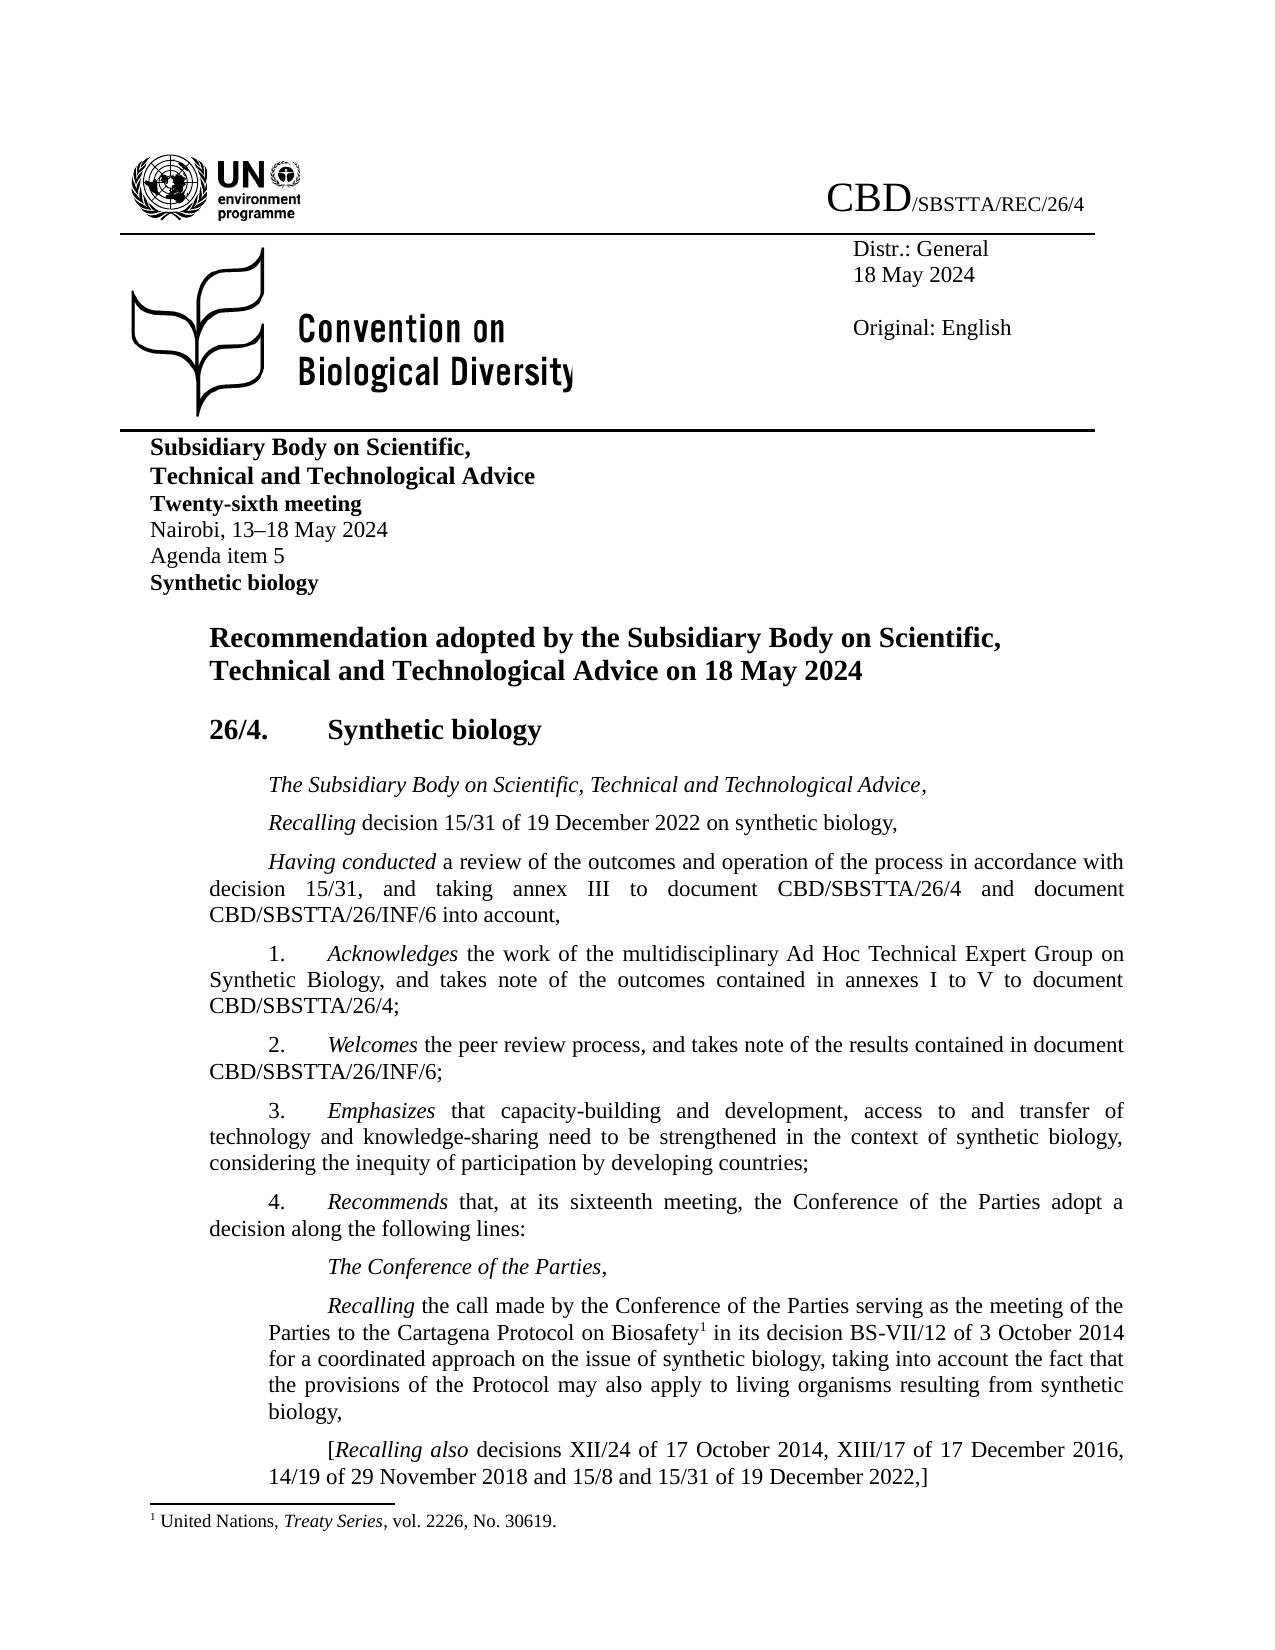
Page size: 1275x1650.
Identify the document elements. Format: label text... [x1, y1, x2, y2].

title 26/4. Synthetic biology [209, 712, 1125, 746]
text Nairobi, 13–18 May 2024 [150, 516, 800, 542]
picture [131, 247, 573, 417]
text Synthetic biology [150, 569, 800, 595]
list Recalling the call made by the Conference of the Parties serving as the meeting of the Parties to the Cartagena Protocol on Biosafety in its decision BS-VII/12 of 3 October 2014 for a coordinated approach on the issue of synthetic biology, taking into account the fact that the provisions of the Protocol may also apply to living organisms resulting from synthetic biology, [268, 1292, 1125, 1424]
table_header CBD/SBSTTA/REC/26/4 [573, 145, 1095, 233]
list 1. Acknowledges the work of the multidisciplinary Ad Hoc Technical Expert Group on Synthetic Biology, and takes note of the outcomes contained in annexes I to V to document CBD/SBSTTA/26/4; [209, 940, 1125, 1019]
text Agenda item 5 [150, 542, 800, 569]
list Having conducted a review of the outcomes and operation of the process in accordance with decision 15/31, and taking annex III to document CBD/SBSTTA/26/4 and document CBD/SBSTTA/26/INF/6 into account, [209, 848, 1125, 927]
list 3. Emphasizes that capacity-building and development, access to and transfer of technology and knowledge-sharing need to be strengthened in the context of synthetic biology, considering the inequity of participation by developing countries; [209, 1097, 1125, 1176]
table_header [207, 145, 572, 233]
picture [218, 161, 301, 221]
table_cell [120, 235, 572, 429]
list [Recalling also decisions XII/24 of 17 October 2014, XIII/17 of 17 December 2016, 14/19 of 29 November 2018 and 15/8 and 15/31 of 19 December 2022,] [268, 1437, 1125, 1489]
text Subsidiary Body on Scientific, Technical and Technological Advice [150, 432, 800, 489]
list The Subsidiary Body on Scientific, Technical and Technological Advice, [209, 771, 1125, 797]
title Recommendation adopted by the Subsidiary Body on Scientific, Technical and Technological Advice on 18 May 2024 [209, 620, 1125, 687]
table_cell Distr.: General 18 May 2024 Original: English [573, 235, 1095, 429]
list 2. Welcomes the peer review process, and takes note of the results contained in document CBD/SBSTTA/26/INF/6; [209, 1031, 1125, 1084]
list Recalling decision 15/31 of 19 December 2022 on synthetic biology, [209, 809, 1125, 836]
list The Conference of the Parties, [268, 1253, 1125, 1280]
list 4. Recommends that, at its sixteenth meeting, the Conference of the Parties adopt a decision along the following lines: [209, 1188, 1125, 1241]
table_header [120, 145, 207, 233]
text Twenty-sixth meeting [150, 489, 800, 516]
